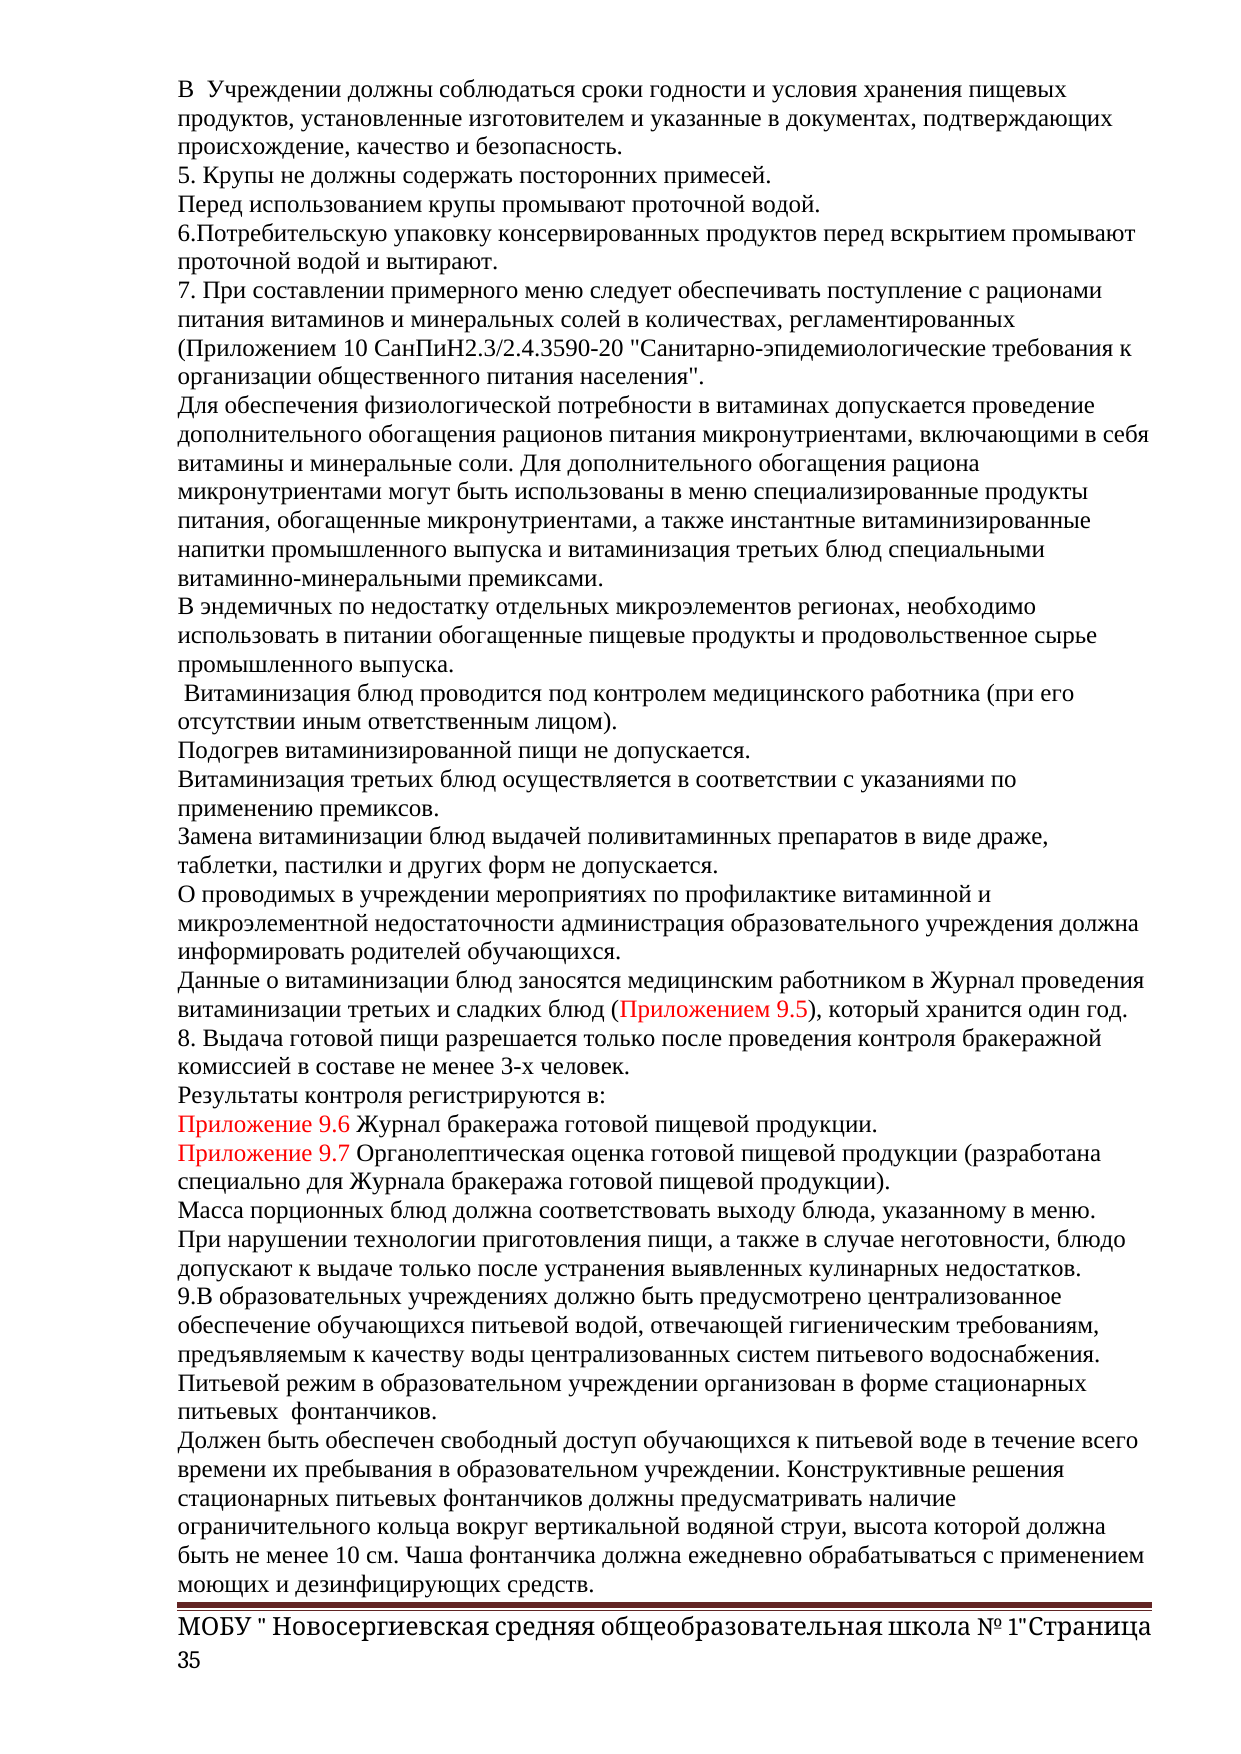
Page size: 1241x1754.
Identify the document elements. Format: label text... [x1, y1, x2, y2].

text Витаминизация блюд проводится под контролем медицинского работника (при его отсутствии иным ответственным лицом). [177, 678, 1152, 735]
text 6.Потребительскую упаковку консервированных продуктов перед вскрытием промывают проточной водой и вытирают. [177, 218, 1152, 275]
text 7. При составлении примерного меню следует обеспечивать поступление с рационами питания витаминов и минеральных солей в количествах, регламентированных (Приложением 10 СанПиН2.3/2.4.3590-20 "Санитарно-эпидемиологические требования к организации общественного питания населения". [177, 275, 1152, 390]
text Результаты контроля регистрируются в: [177, 1080, 1152, 1109]
text О проводимых в учреждении мероприятиях по профилактике витаминной и микроэлементной недостаточности администрация образовательного учреждения должна информировать родителей обучающихся. [177, 879, 1152, 965]
text 5. Крупы не должны содержать посторонних примесей. [177, 160, 1152, 189]
text Подогрев витаминизированной пищи не допускается. [177, 735, 1152, 764]
text Замена витаминизации блюд выдачей поливитаминных препаратов в виде драже, таблетки, пастилки и других форм не допускается. [177, 821, 1152, 879]
text Масса порционных блюд должна соответствовать выходу блюда, указанному в меню. [177, 1195, 1152, 1224]
text Для обеспечения физиологической потребности в витаминах допускается проведение дополнительного обогащения рационов питания микронутриентами, включающими в себя витамины и минеральные соли. Для дополнительного обогащения рациона микронутриентами могут быть использованы в меню специализированные продукты питания, обогащенные микронутриентами, а также инстантные витаминизированные напитки промышленного выпуска и витаминизация третьих блюд специальными витаминно-минеральными премиксами. [177, 390, 1152, 591]
text Питьевой режим в образовательном учреждении организован в форме стационарных питьевых фонтанчиков. [177, 1368, 1152, 1425]
text 8. Выдача готовой пищи разрешается только после проведения контроля бракеражной комиссией в составе не менее 3-х человек. [177, 1023, 1152, 1080]
text В эндемичных по недостатку отдельных микроэлементов регионах, необходимо использовать в питании обогащенные пищевые продукты и продовольственное сырье промышленного выпуска. [177, 591, 1152, 678]
text При нарушении технологии приготовления пищи, а также в случае неготовности, блюдо допускают к выдаче только после устранения выявленных кулинарных недостатков. [177, 1224, 1152, 1281]
text В Учреждении должны соблюдаться сроки годности и условия хранения пищевых продуктов, установленные изготовителем и указанные в документах, подтверждающих происхождение, качество и безопасность. [177, 74, 1152, 160]
text Должен быть обеспечен свободный доступ обучающихся к питьевой воде в течение всего времени их пребывания в образовательном учреждении. Конструктивные решения стационарных питьевых фонтанчиков должны предусматривать наличие ограничительного кольца вокруг вертикальной водяной струи, высота которой должна быть не менее 10 см. Чаша фонтанчика должна ежедневно обрабатываться с применением моющих и дезинфицирующих средств. [177, 1425, 1152, 1598]
text Перед использованием крупы промывают проточной водой. [177, 189, 1152, 218]
text Приложение 9.6 Журнал бракеража готовой пищевой продукции. [177, 1109, 1152, 1138]
text Витаминизация третьих блюд осуществляется в соответствии с указаниями по применению премиксов. [177, 764, 1152, 821]
text Приложение 9.7 Органолептическая оценка готовой пищевой продукции (разработана специально для Журнала бракеража готовой пищевой продукции). [177, 1138, 1152, 1195]
text Данные о витаминизации блюд заносятся медицинским работником в Журнал проведения витаминизации третьих и сладких блюд (Приложением 9.5), который хранится один год. [177, 965, 1152, 1023]
text 9.В образовательных учреждениях должно быть предусмотрено централизованное обеспечение обучающихся питьевой водой, отвечающей гигиеническим требованиям, предъявляемым к качеству воды централизованных систем питьевого водоснабжения. [177, 1281, 1152, 1368]
